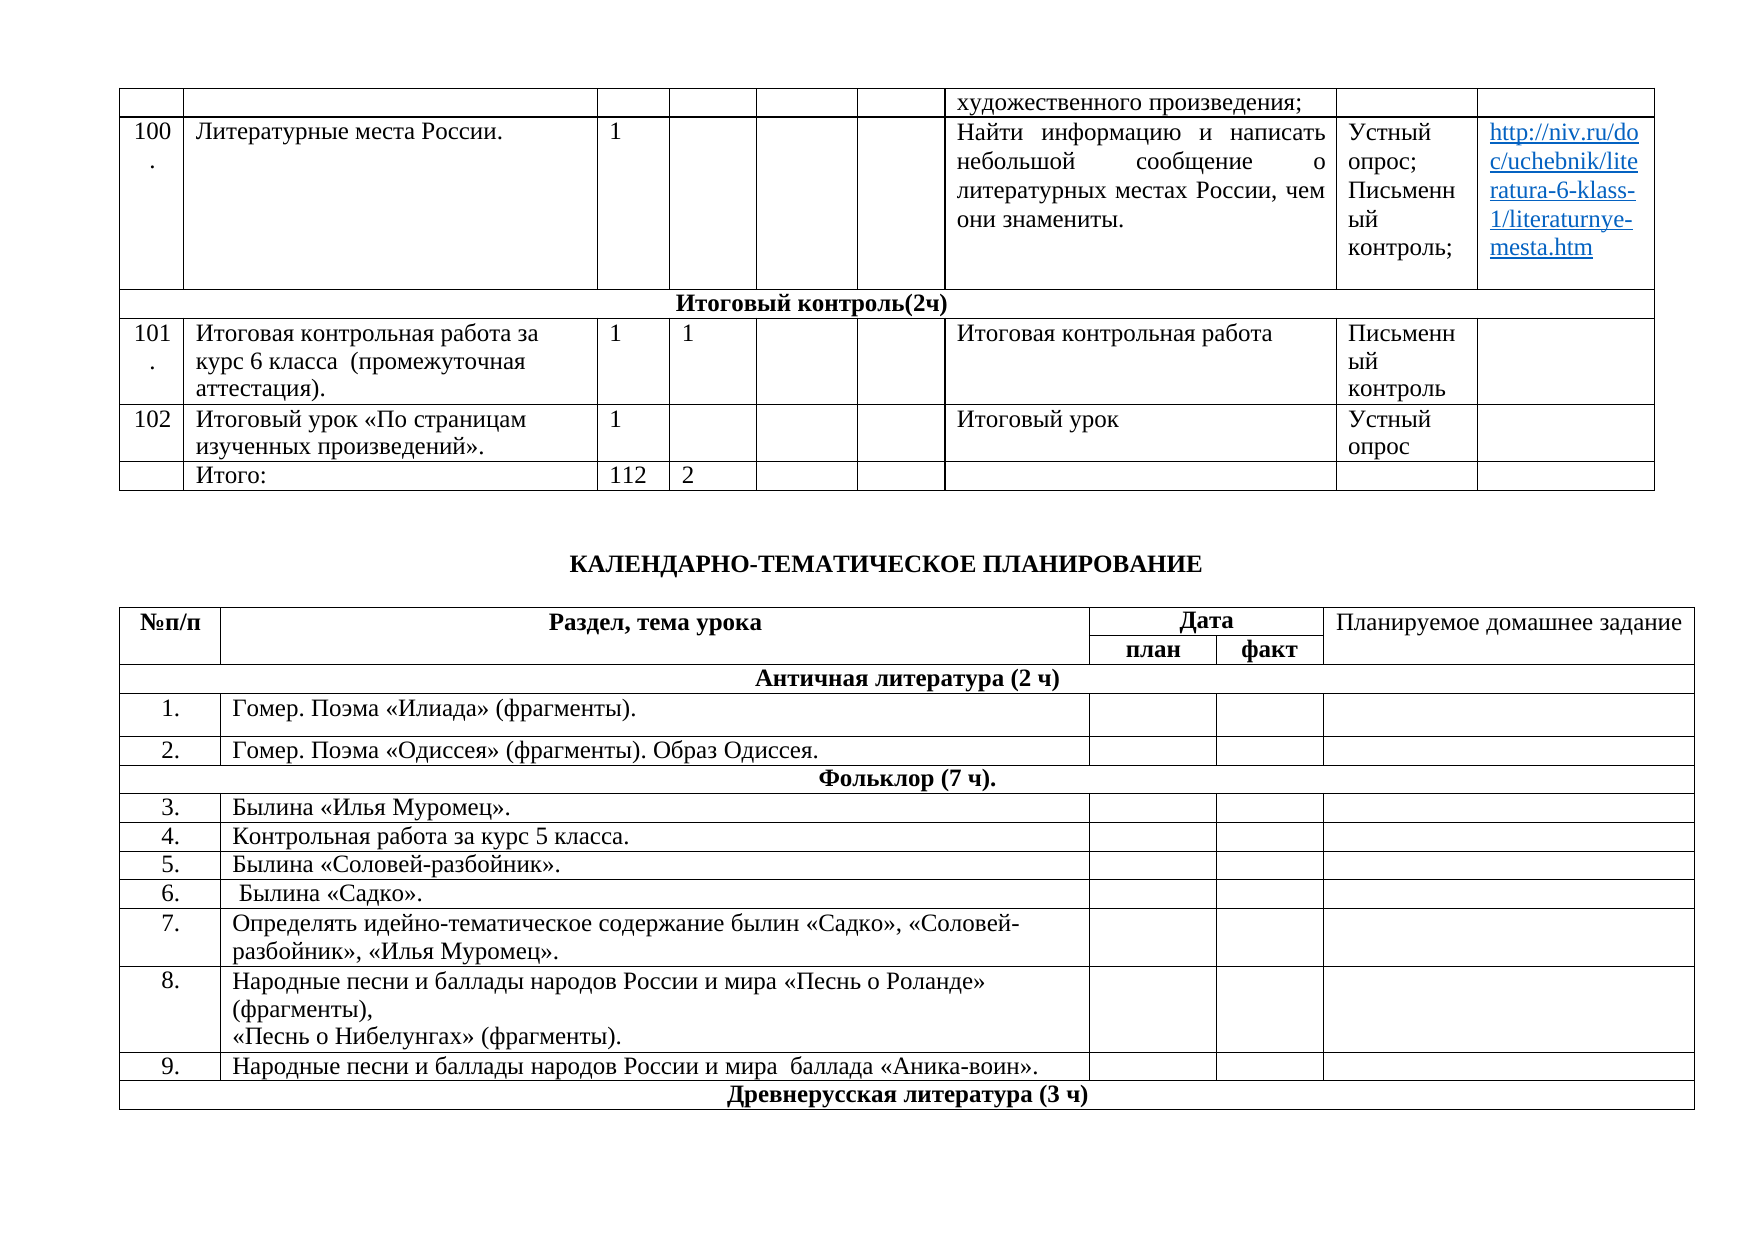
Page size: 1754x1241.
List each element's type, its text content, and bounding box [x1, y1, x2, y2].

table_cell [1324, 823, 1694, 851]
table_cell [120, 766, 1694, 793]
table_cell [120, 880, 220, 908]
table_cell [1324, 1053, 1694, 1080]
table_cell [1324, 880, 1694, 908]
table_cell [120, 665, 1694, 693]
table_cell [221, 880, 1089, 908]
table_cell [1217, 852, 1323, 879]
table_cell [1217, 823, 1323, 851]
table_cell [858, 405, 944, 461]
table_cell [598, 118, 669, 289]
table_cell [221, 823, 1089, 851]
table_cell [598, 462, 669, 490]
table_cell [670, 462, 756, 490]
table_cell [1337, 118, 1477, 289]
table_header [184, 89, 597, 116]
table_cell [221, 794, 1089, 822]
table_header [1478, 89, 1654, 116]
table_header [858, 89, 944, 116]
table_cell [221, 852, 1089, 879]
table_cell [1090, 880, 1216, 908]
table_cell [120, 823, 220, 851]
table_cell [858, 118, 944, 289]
subtitle КАЛЕНДАРНО-ТЕМАТИЧЕСКОЕ ПЛАНИРОВАНИЕ [568, 549, 1204, 578]
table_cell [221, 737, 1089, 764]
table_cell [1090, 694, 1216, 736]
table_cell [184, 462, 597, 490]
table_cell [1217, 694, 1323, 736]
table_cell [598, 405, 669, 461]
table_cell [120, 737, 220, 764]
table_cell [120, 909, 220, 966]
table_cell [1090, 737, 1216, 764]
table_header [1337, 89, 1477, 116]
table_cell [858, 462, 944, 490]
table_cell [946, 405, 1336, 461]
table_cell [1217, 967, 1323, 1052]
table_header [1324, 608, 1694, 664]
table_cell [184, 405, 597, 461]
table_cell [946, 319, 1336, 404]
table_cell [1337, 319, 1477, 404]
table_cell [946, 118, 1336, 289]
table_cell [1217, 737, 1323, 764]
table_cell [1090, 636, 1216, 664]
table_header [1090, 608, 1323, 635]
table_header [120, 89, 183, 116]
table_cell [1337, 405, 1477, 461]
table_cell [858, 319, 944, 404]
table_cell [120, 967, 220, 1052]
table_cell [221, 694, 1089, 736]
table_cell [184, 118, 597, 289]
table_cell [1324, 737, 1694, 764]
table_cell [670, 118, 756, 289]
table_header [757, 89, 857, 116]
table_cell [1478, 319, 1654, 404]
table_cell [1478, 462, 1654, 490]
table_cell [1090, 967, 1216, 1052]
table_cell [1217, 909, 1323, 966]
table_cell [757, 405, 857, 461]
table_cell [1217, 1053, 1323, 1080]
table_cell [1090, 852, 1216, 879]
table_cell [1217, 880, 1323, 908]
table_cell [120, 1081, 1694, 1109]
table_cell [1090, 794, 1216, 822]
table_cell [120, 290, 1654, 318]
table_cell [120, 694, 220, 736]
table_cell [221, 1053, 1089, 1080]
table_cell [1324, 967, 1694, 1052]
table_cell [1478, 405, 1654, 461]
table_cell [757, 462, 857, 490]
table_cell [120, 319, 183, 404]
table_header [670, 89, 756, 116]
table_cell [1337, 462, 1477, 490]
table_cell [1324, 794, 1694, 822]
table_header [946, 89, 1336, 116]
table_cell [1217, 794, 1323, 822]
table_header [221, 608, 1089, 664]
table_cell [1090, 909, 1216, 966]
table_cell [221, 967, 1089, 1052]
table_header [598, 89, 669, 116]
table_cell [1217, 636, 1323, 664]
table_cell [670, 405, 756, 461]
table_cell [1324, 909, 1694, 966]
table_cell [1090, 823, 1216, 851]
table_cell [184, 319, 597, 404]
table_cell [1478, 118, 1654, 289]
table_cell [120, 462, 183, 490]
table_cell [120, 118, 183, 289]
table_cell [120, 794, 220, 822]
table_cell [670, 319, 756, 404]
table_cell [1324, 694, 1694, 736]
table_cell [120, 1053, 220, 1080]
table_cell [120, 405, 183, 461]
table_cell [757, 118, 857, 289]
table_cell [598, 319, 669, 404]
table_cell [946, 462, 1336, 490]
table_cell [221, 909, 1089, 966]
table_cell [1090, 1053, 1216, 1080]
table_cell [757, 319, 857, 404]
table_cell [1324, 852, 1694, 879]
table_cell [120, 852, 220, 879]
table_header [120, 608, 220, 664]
